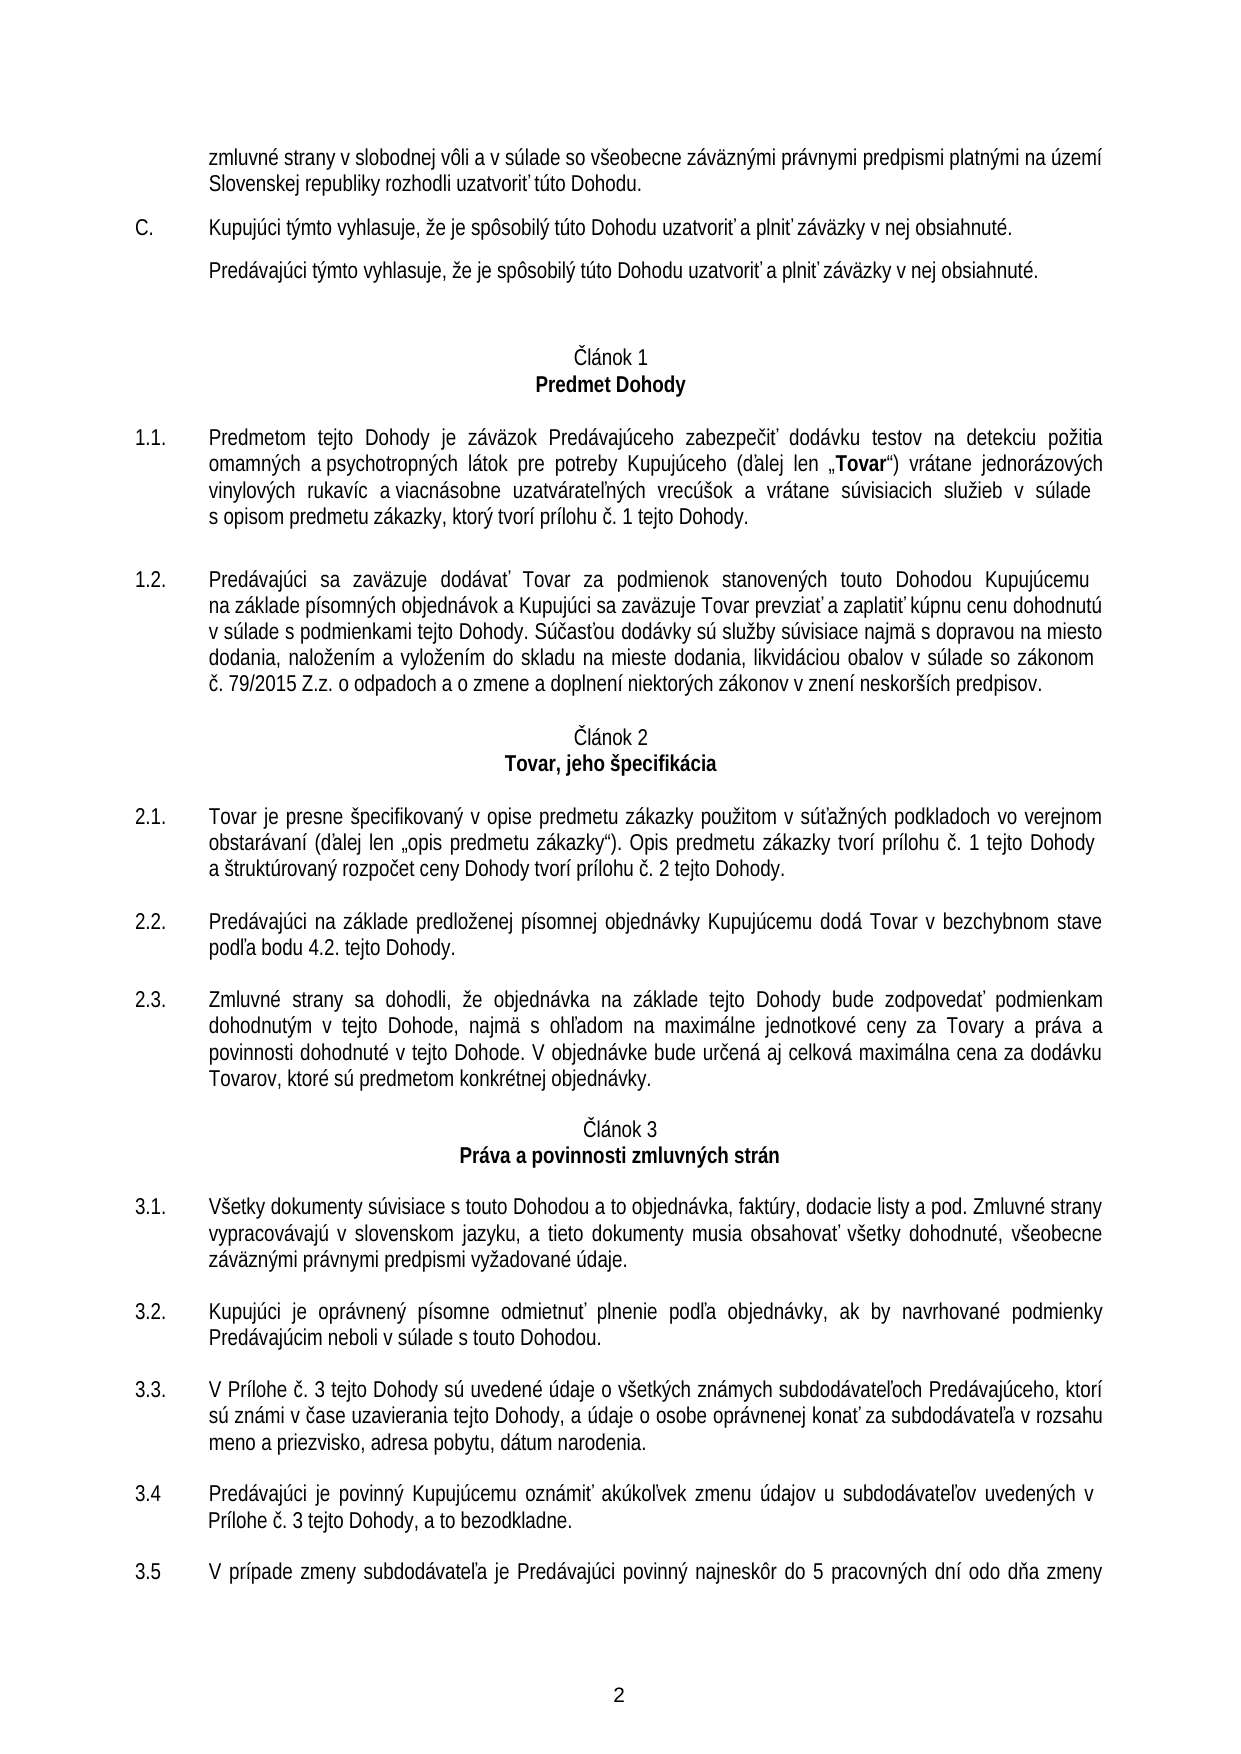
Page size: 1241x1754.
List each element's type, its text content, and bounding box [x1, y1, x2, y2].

list Predávajúci je povinný Kupujúcemu oznámiť akúkoľvek zmenu údajov u subdodávateľov uvedených v Prílohe č. 3 tejto Dohody, a to bezodkladne. [135, 1481, 1103, 1533]
text Tovar, jeho špecifikácia [135, 750, 1086, 776]
list Predmetom tejto Dohody je záväzok Predávajúceho zabezpečiť dodávku testov na detekciu požitia omamných a psychotropných látok pre potreby Kupujúceho (ďalej len „Tovar“) vrátane jednorázových vinylových rukavíc a viacnásobne uzatvárateľných vrecúšok a vrátane súvisiacich služieb v súlade s opisom predmetu zákazky, ktorý tvorí prílohu č. 1 tejto Dohody. [135, 424, 1103, 529]
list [135, 144, 1103, 197]
text Článok 3 [137, 1116, 1103, 1142]
list Zmluvné strany sa dohodli, že objednávka na základe tejto Dohody bude zodpovedať podmienkam dohodnutým v tejto Dohode, najmä s ohľadom na maximálne jednotkové ceny za Tovary a práva a povinnosti dohodnuté v tejto Dohode. V objednávke bude určená aj celková maximálna cena za dodávku Tovarov, ktoré sú predmetom konkrétnej objednávky. [135, 987, 1103, 1091]
list Predávajúci sa zaväzuje dodávať Tovar za podmienok stanovených touto Dohodou Kupujúcemu na základe písomných objednávok a Kupujúci sa zaväzuje Tovar prevziať a zaplatiť kúpnu cenu dohodnutú v súlade s podmienkami tejto Dohody. Súčasťou dodávky sú služby súvisiace najmä s dopravou na miesto dodania, naložením a vyložením do skladu na mieste dodania, likvidáciou obalov v súlade so zákonom č. 79/2015 Z.z. o odpadoch a o zmene a doplnení niektorých zákonov v znení neskorších predpisov. [135, 567, 1103, 697]
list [135, 1559, 1103, 1585]
list Kupujúci je oprávnený písomne odmietnuť plnenie podľa objednávky, ak by navrhované podmienky Predávajúcim neboli v súlade s touto Dohodou. [135, 1298, 1103, 1351]
list Predávajúci na základe predloženej písomnej objednávky Kupujúcemu dodá Tovar v bezchybnom stave podľa bodu 4.2. tejto Dohody. [135, 909, 1103, 961]
text Článok 1 Predmet Dohody [135, 344, 1086, 397]
list V Prílohe č. 3 tejto Dohody sú uvedené údaje o všetkých známych subdodávateľoch Predávajúceho, ktorí sú známi v čase uzavierania tejto Dohody, a údaje o osobe oprávnenej konať za subdodávateľa v rozsahu meno a priezvisko, adresa pobytu, dátum narodenia. [135, 1376, 1103, 1456]
list Kupujúci týmto vyhlasuje, že je spôsobilý túto Dohodu uzatvoriť a plniť záväzky v nej obsiahnuté. [135, 214, 1103, 240]
list Predávajúci týmto vyhlasuje, že je spôsobilý túto Dohodu uzatvoriť a plniť záväzky v nej obsiahnuté. [209, 257, 1103, 284]
list Tovar je presne špecifikovaný v opise predmetu zákazky použitom v súťažných podkladoch vo verejnom obstarávaní (ďalej len „opis predmetu zákazky“). Opis predmetu zákazky tvorí prílohu č. 1 tejto Dohody a štruktúrovaný rozpočet ceny Dohody tvorí prílohu č. 2 tejto Dohody. [135, 804, 1103, 882]
text Článok 2 [135, 724, 1086, 750]
text Práva a povinnosti zmluvných strán [137, 1142, 1103, 1169]
list Všetky dokumenty súvisiace s touto Dohodou a to objednávka, faktúry, dodacie listy a pod. Zmluvné strany vypracovávajú v slovenskom jazyku, a tieto dokumenty musia obsahovať všetky dohodnuté, všeobecne záväznými právnymi predpismi vyžadované údaje. [135, 1193, 1103, 1273]
